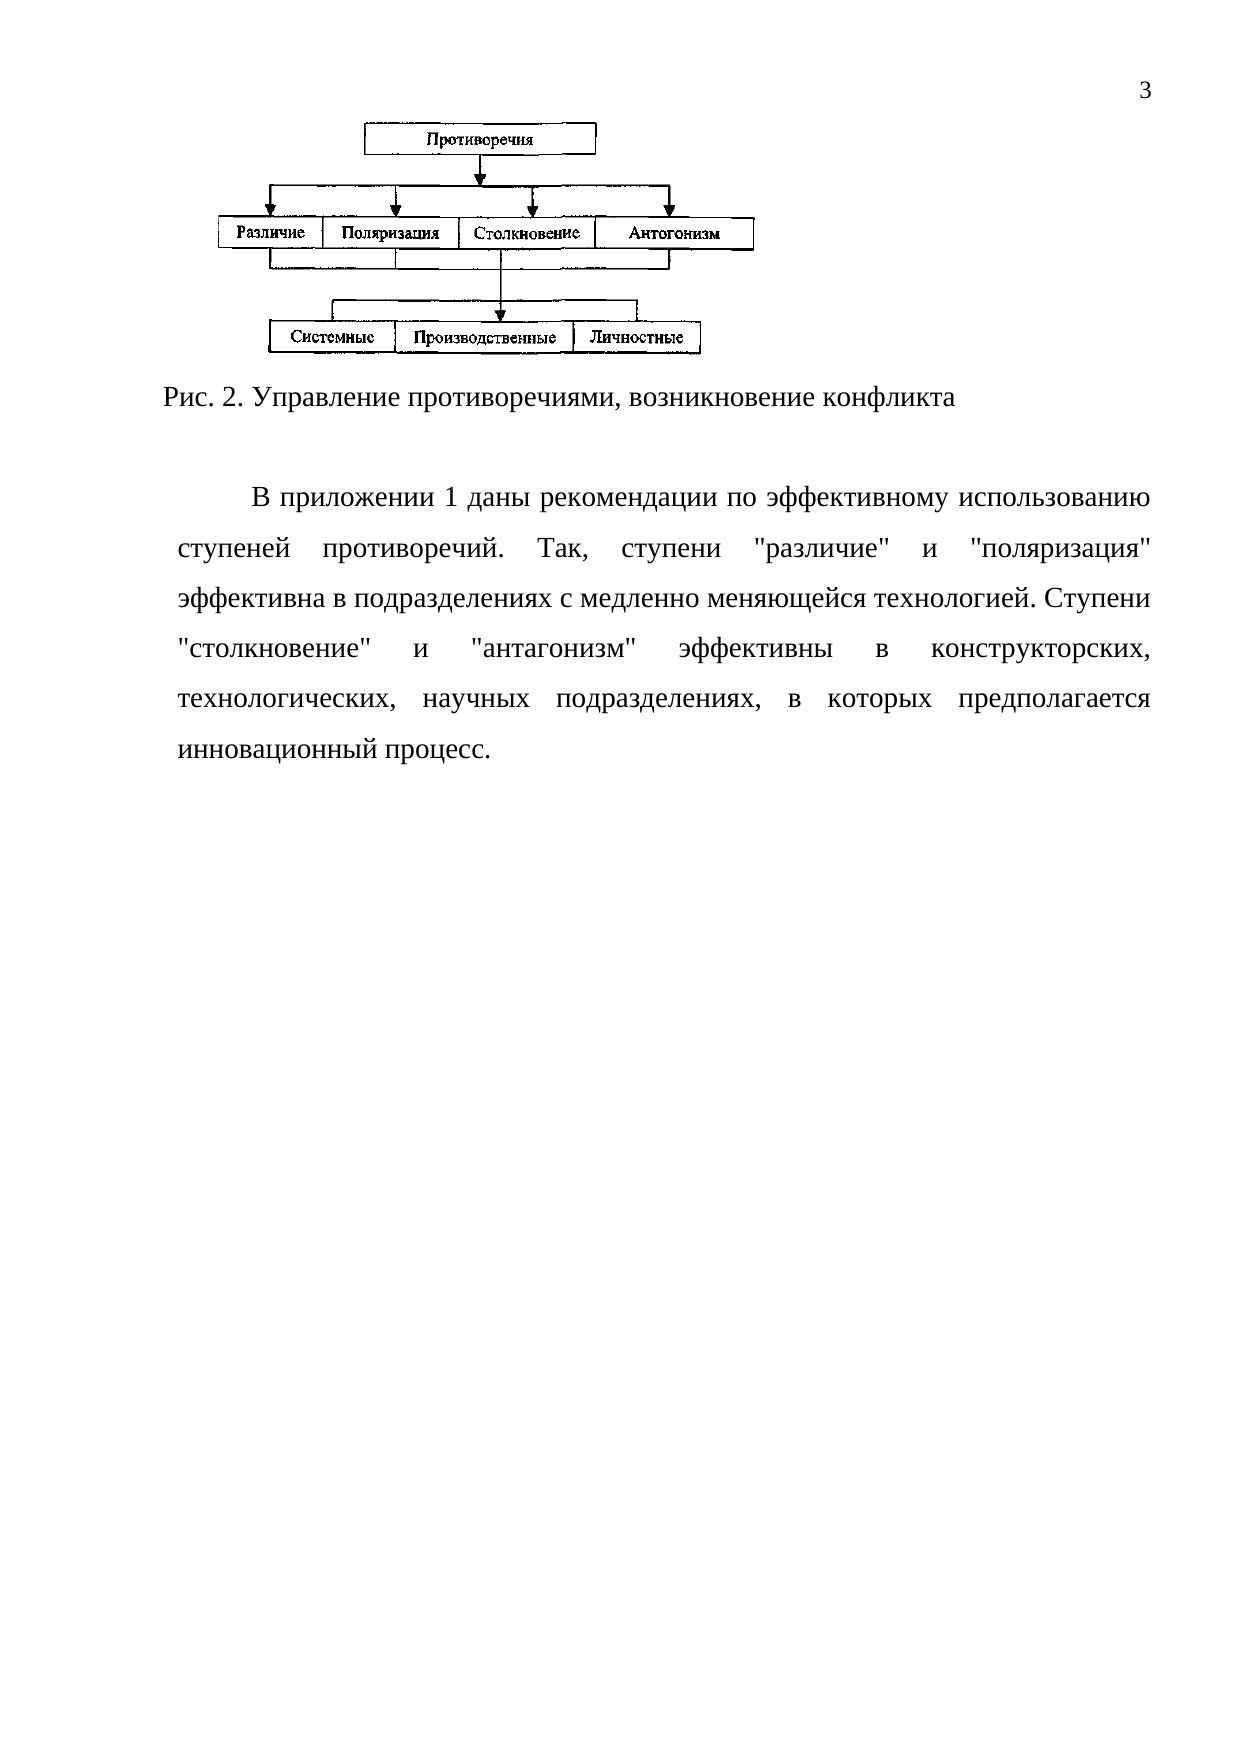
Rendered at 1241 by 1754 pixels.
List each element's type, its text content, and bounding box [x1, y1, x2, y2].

picture [177, 118, 814, 362]
text Рис. 2. Управление противоречиями, возникновение конфликта [163, 379, 1152, 412]
text В приложении 1 даны рекомендации по эффективному использованию ступеней противоречий. Так, ступени "различие" и "поляризация" эффективна в подразделениях с медленно меняющейся технологией. Ступени "столкновение" и "антагонизм" эффективны в конструкторских, технологических, научных подразделениях, в которых предполагается инновационный процесс. [177, 479, 1152, 764]
